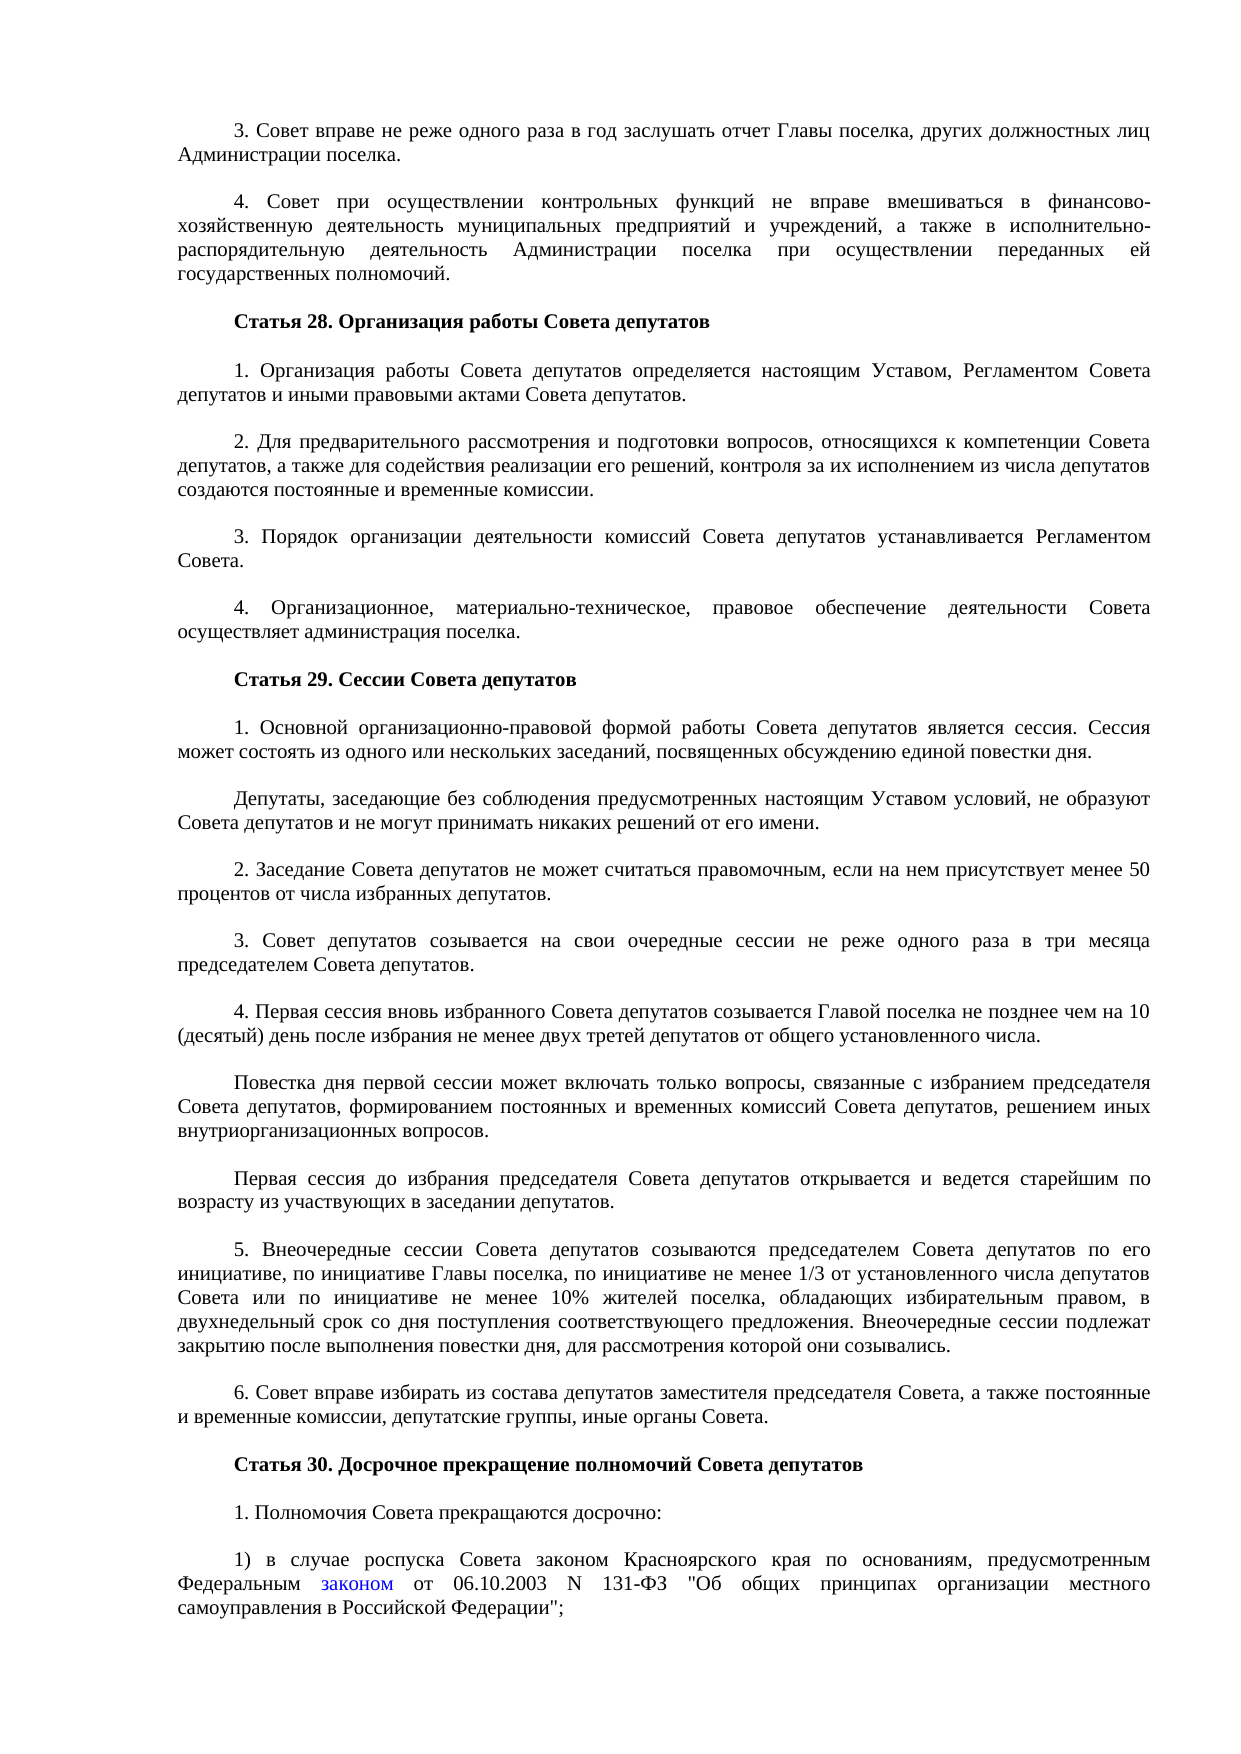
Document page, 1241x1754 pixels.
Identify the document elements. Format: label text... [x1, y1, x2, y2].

text 3. Совет вправе не реже одного раза в год заслушать отчет Главы поселка, других должностных лиц Администрации поселка. [177, 118, 1152, 166]
text 3. Совет депутатов созывается на свои очередные сессии не реже одного раза в три месяца председателем Совета депутатов. [177, 928, 1152, 976]
text Депутаты, заседающие без соблюдения предусмотренных настоящим Уставом условий, не образуют Совета депутатов и не могут принимать никаких решений от его имени. [177, 786, 1152, 834]
text 3. Порядок организации деятельности комиссий Совета депутатов устанавливается Регламентом Совета. [177, 524, 1152, 572]
text 1. Организация работы Совета депутатов определяется настоящим Уставом, Регламентом Совета депутатов и иными правовыми актами Совета депутатов. [177, 358, 1152, 406]
text 4. Первая сессия вновь избранного Совета депутатов созывается Главой поселка не позднее чем на 10 (десятый) день после избрания не менее двух третей депутатов от общего установленного числа. [177, 999, 1152, 1047]
text 5. Внеочередные сессии Совета депутатов созываются председателем Совета депутатов по его инициативе, по инициативе Главы поселка, по инициативе не менее 1/3 от установленного числа депутатов Совета или по инициативе не менее 10% жителей поселка, обладающих избирательным правом, в двухнедельный срок со дня поступления соответствующего предложения. Внеочередные сессии подлежат закрытию после выполнения повестки дня, для рассмотрения которой они созывались. [177, 1236, 1152, 1357]
title Статья 30. Досрочное прекращение полномочий Совета депутатов [177, 1452, 1152, 1476]
title Статья 29. Сессии Совета депутатов [177, 667, 1152, 691]
title Статья 28. Организация работы Совета депутатов [177, 309, 1152, 333]
text 2. Заседание Совета депутатов не может считаться правомочным, если на нем присутствует менее 50 процентов от числа избранных депутатов. [177, 857, 1152, 905]
text 1. Основной организационно-правовой формой работы Совета депутатов является сессия. Сессия может состоять из одного или нескольких заседаний, посвященных обсуждению единой повестки дня. [177, 715, 1152, 763]
text 6. Совет вправе избирать из состава депутатов заместителя председателя Совета, а также постоянные и временные комиссии, депутатские группы, иные органы Совета. [177, 1380, 1152, 1428]
text 1. Полномочия Совета прекращаются досрочно: [177, 1500, 1152, 1524]
text 4. Совет при осуществлении контрольных функций не вправе вмешиваться в финансово-хозяйственную деятельность муниципальных предприятий и учреждений, а также в исполнительно-распорядительную деятельность Администрации поселка при осуществлении переданных ей государственных полномочий. [177, 189, 1152, 285]
text Первая сессия до избрания председателя Совета депутатов открывается и ведется старейшим по возрасту из участвующих в заседании депутатов. [177, 1165, 1152, 1213]
text 1) в случае роспуска Совета законом Красноярского края по основаниям, предусмотренным Федеральным законом от 06.10.2003 N 131-ФЗ "Об общих принципах организации местного самоуправления в Российской Федерации"; [177, 1547, 1152, 1619]
text 4. Организационное, материально-техническое, правовое обеспечение деятельности Совета осуществляет администрация поселка. [177, 595, 1152, 643]
text 2. Для предварительного рассмотрения и подготовки вопросов, относящихся к компетенции Совета депутатов, а также для содействия реализации его решений, контроля за их исполнением из числа депутатов создаются постоянные и временные комиссии. [177, 429, 1152, 501]
text Повестка дня первой сессии может включать только вопросы, связанные с избранием председателя Совета депутатов, формированием постоянных и временных комиссий Совета депутатов, решением иных внутриорганизационных вопросов. [177, 1070, 1152, 1142]
